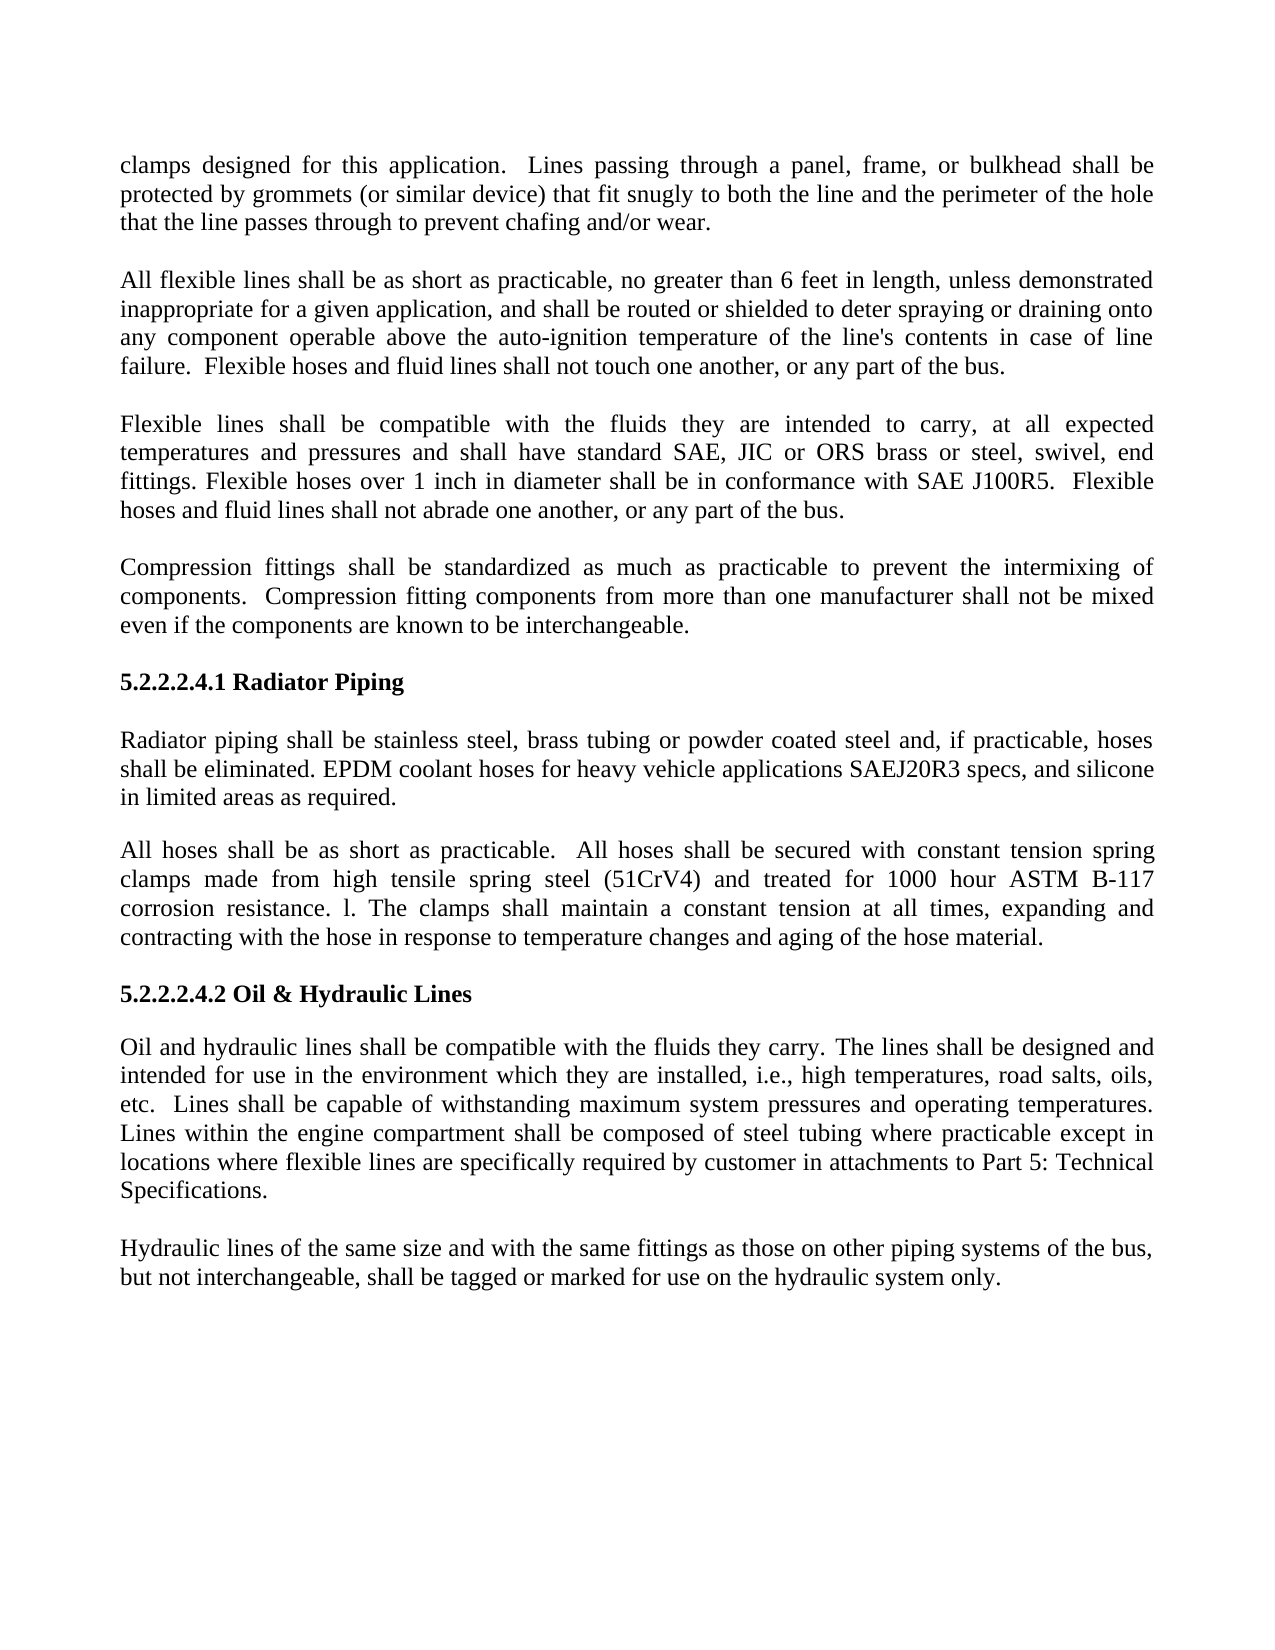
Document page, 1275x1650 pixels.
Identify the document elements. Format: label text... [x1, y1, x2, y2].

text Compression fittings shall be standardized as much as practicable to prevent the intermixing of components. Compression fitting components from more than one manufacturer shall not be mixed even if the components are known to be interchangeable. [120, 552, 1155, 639]
subtitle Oil & Hydraulic Lines [120, 979, 1155, 1008]
text All hoses shall be as short as practicable. All hoses shall be secured with constant tension spring clamps made from high tensile spring steel (51CrV4) and treated for 1000 hour ASTM B-117 corrosion resistance. l. The clamps shall maintain a constant tension at all times, expanding and contracting with the hose in response to temperature changes and aging of the hose material. [120, 835, 1155, 950]
text Flexible lines shall be compatible with the fluids they are intended to carry, at all expected temperatures and pressures and shall have standard SAE, JIC or ORS brass or steel, swivel, end fittings. Flexible hoses over 1 inch in diameter shall be in conformance with SAE J100R5. Flexible hoses and fluid lines shall not abrade one another, or any part of the bus. [120, 409, 1155, 524]
text Hydraulic lines of the same size and with the same fittings as those on other piping systems of the bus, but not interchangeable, shall be tagged or marked for use on the hydraulic system only. [120, 1233, 1155, 1291]
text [120, 150, 1155, 236]
subtitle Radiator Piping [120, 667, 1155, 696]
text Oil and hydraulic lines shall be compatible with the fluids they carry. The lines shall be designed and intended for use in the environment which they are installed, i.e., high temperatures, road salts, oils, etc. Lines shall be capable of withstanding maximum system pressures and operating temperatures. Lines within the engine compartment shall be composed of steel tubing where practicable except in locations where flexible lines are specifically required by customer in attachments to Part 5: Technical Specifications. [120, 1032, 1155, 1204]
text All flexible lines shall be as short as practicable, no greater than 6 feet in length, unless demonstrated inappropriate for a given application, and shall be routed or shielded to deter spraying or draining onto any component operable above the auto-ignition temperature of the line's contents in case of line failure. Flexible hoses and fluid lines shall not touch one another, or any part of the bus. [120, 265, 1155, 380]
text Radiator piping shall be stainless steel, brass tubing or powder coated steel and, if practicable, hoses shall be eliminated. EPDM coolant hoses for heavy vehicle applications SAEJ20R3 specs, and silicone in limited areas as required. [120, 725, 1155, 811]
